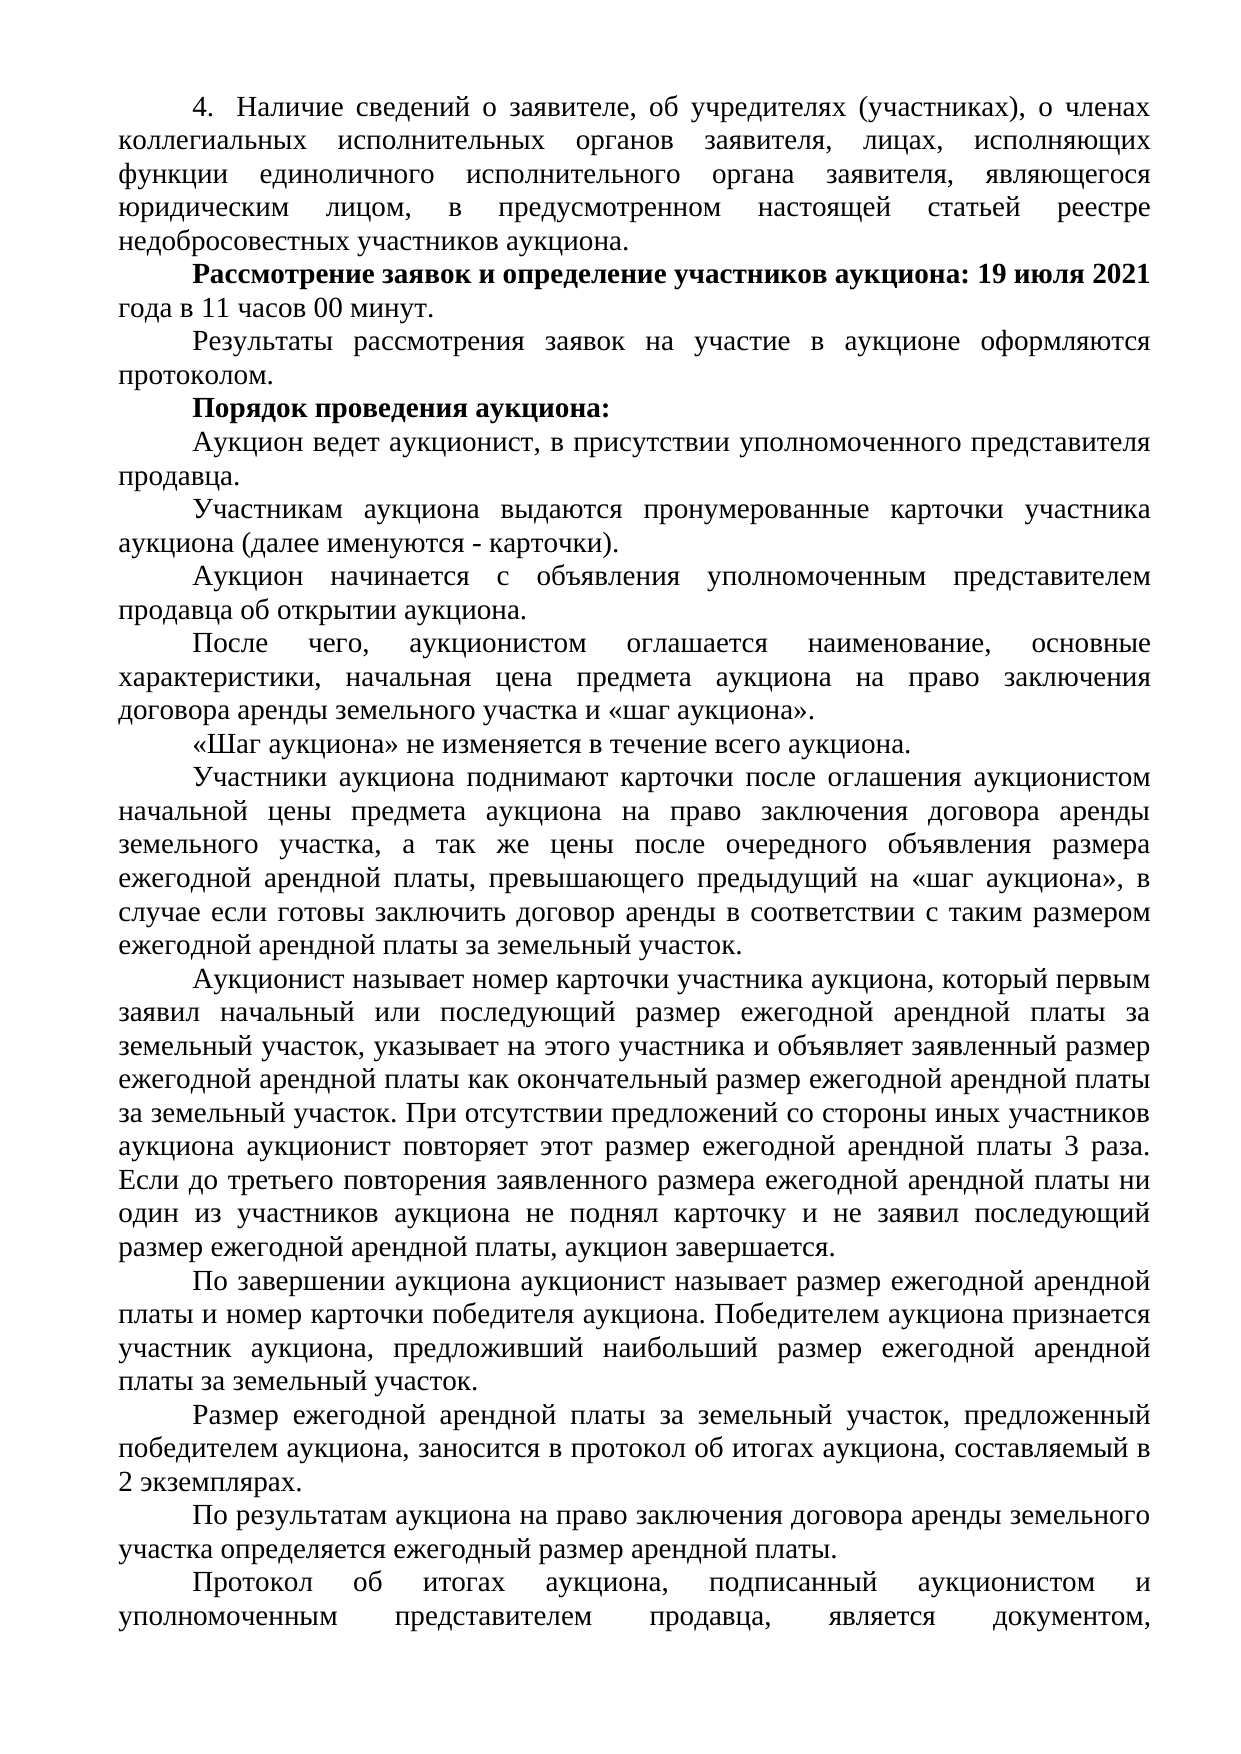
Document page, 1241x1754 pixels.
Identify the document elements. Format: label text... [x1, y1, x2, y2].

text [118, 1564, 1152, 1632]
text Аукционист называет номер карточки участника аукциона, который первым заявил начальный или последующий размер ежегодной арендной платы за земельный участок, указывает на этого участника и объявляет заявленный размер ежегодной арендной платы как окончательный размер ежегодной арендной платы за земельный участок. При отсутствии предложений со стороны иных участников аукциона аукционист повторяет этот размер ежегодной арендной платы 3 раза. Если до третьего повторения заявленного размера ежегодной арендной платы ни один из участников аукциона не поднял карточку и не заявил последующий размер ежегодной арендной платы, аукцион завершается. [118, 961, 1152, 1263]
text Размер ежегодной арендной платы за земельный участок, предложенный победителем аукциона, заносится в протокол об итогах аукциона, составляемый в 2 экземплярах. [118, 1397, 1152, 1497]
text Аукцион ведет аукционист, в присутствии уполномоченного представителя продавца. [118, 424, 1152, 491]
text Участникам аукциона выдаются пронумерованные карточки участника аукциона (далее именуются - карточки). [118, 491, 1152, 558]
text Рассмотрение заявок и определение участников аукциона: 19 июля 2021 года в 11 часов 00 минут. [118, 256, 1152, 323]
text Результаты рассмотрения заявок на участие в аукционе оформляются протоколом. [118, 323, 1152, 391]
text «Шаг аукциона» не изменяется в течение всего аукциона. [118, 726, 1152, 759]
text Порядок проведения аукциона: [118, 391, 1152, 424]
text Участники аукциона поднимают карточки после оглашения аукционистом начальной цены предмета аукциона на право заключения договора аренды земельного участка, а так же цены после очередного объявления размера ежегодной арендной платы, превышающего предыдущий на «шаг аукциона», в случае если готовы заключить договор аренды в соответствии с таким размером ежегодной арендной платы за земельный участок. [118, 759, 1152, 961]
text По результатам аукциона на право заключения договора аренды земельного участка определяется ежегодный размер арендной платы. [118, 1497, 1152, 1564]
text По завершении аукциона аукционист называет размер ежегодной арендной платы и номер карточки победителя аукциона. Победителем аукциона признается участник аукциона, предложивший наибольший размер ежегодной арендной платы за земельный участок. [118, 1263, 1152, 1397]
list Наличие сведений о заявителе, об учредителях (участниках), о членах коллегиальных исполнительных органов заявителя, лицах, исполняющих функции единоличного исполнительного органа заявителя, являющегося юридическим лицом, в предусмотренном настоящей статьей реестре недобросовестных участников аукциона. [118, 89, 1152, 256]
text Аукцион начинается с объявления уполномоченным представителем продавца об открытии аукциона. [118, 558, 1152, 625]
text После чего, аукционистом оглашается наименование, основные характеристики, начальная цена предмета аукциона на право заключения договора аренды земельного участка и «шаг аукциона». [118, 625, 1152, 726]
